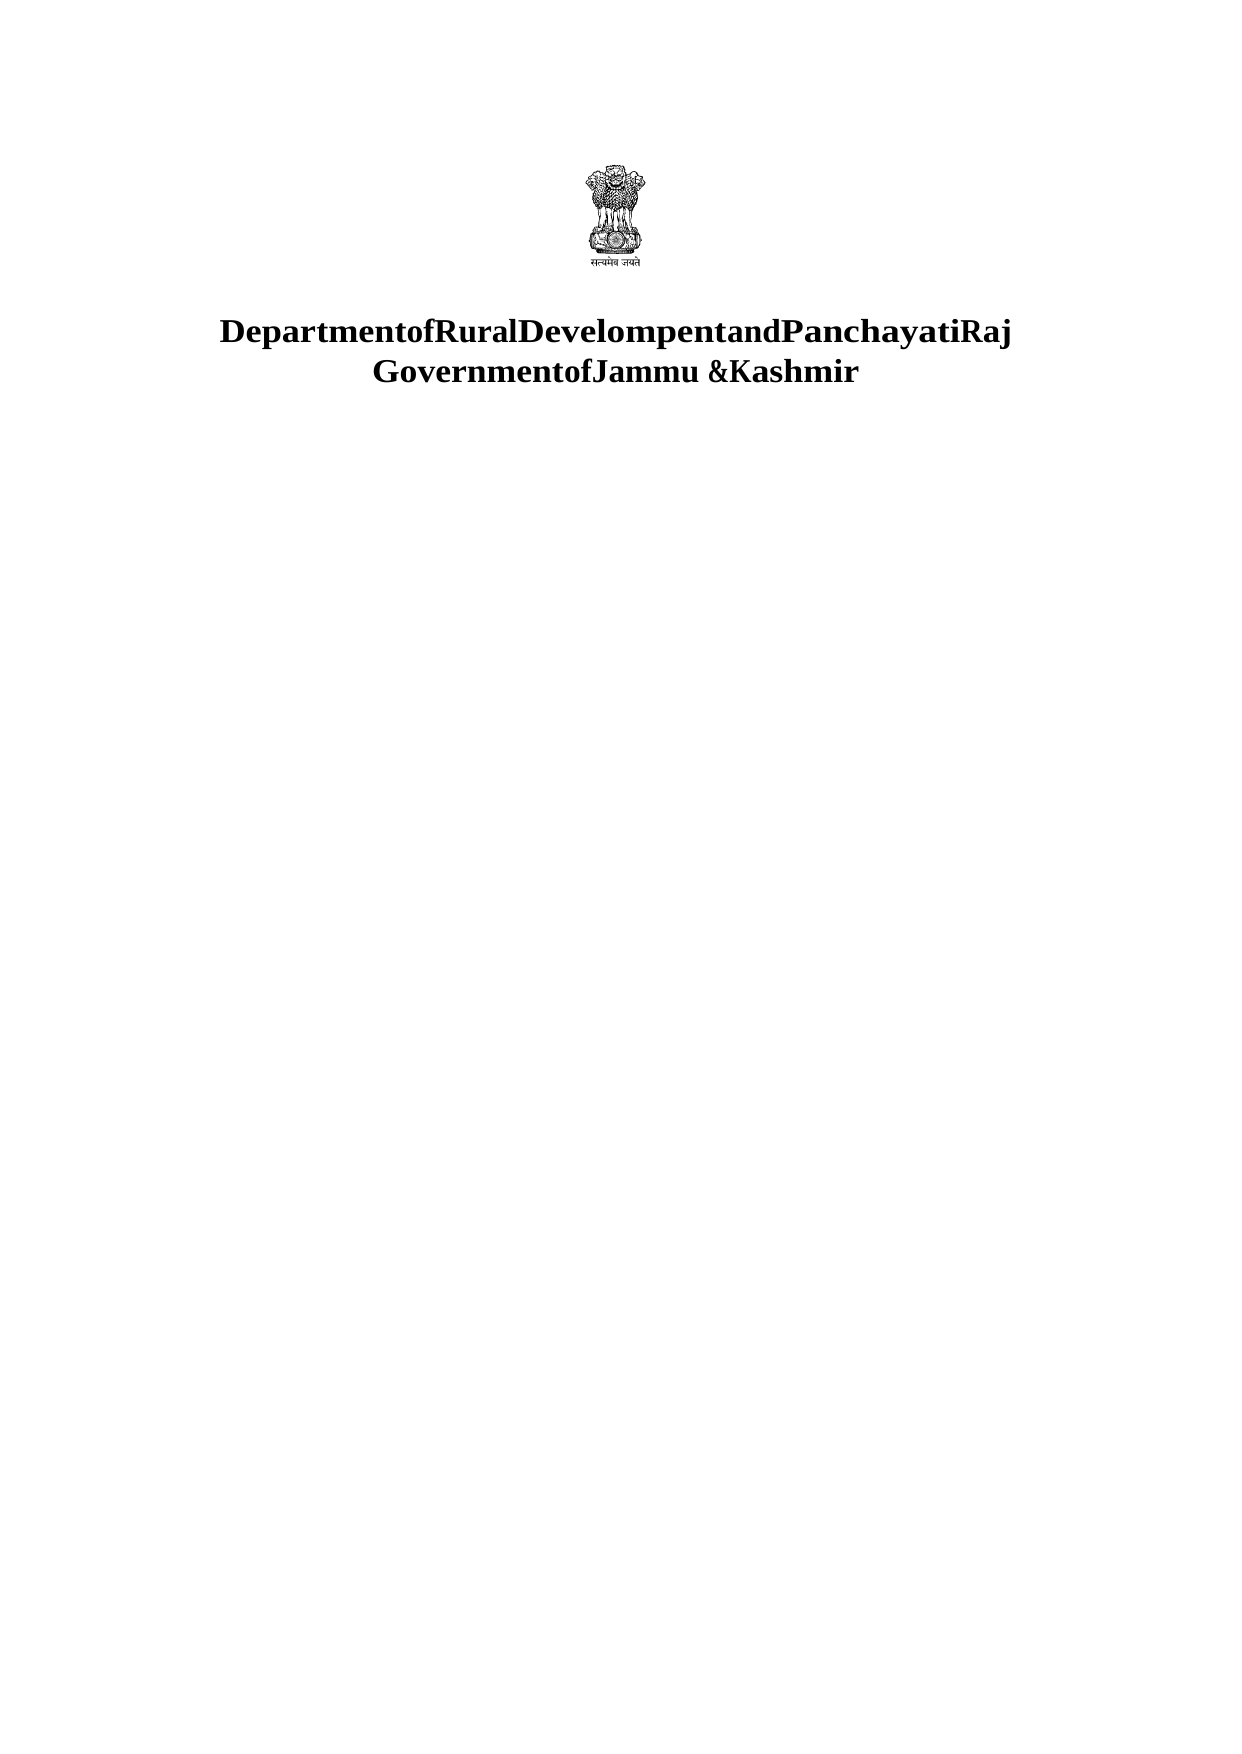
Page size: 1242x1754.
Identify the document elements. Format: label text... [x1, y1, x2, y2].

picture [583, 162, 648, 269]
text DepartmentofRuralDevelompentandPanchayatiRaj [180, 311, 1051, 349]
text GovernmentofJammu &Kashmir [346, 351, 885, 389]
